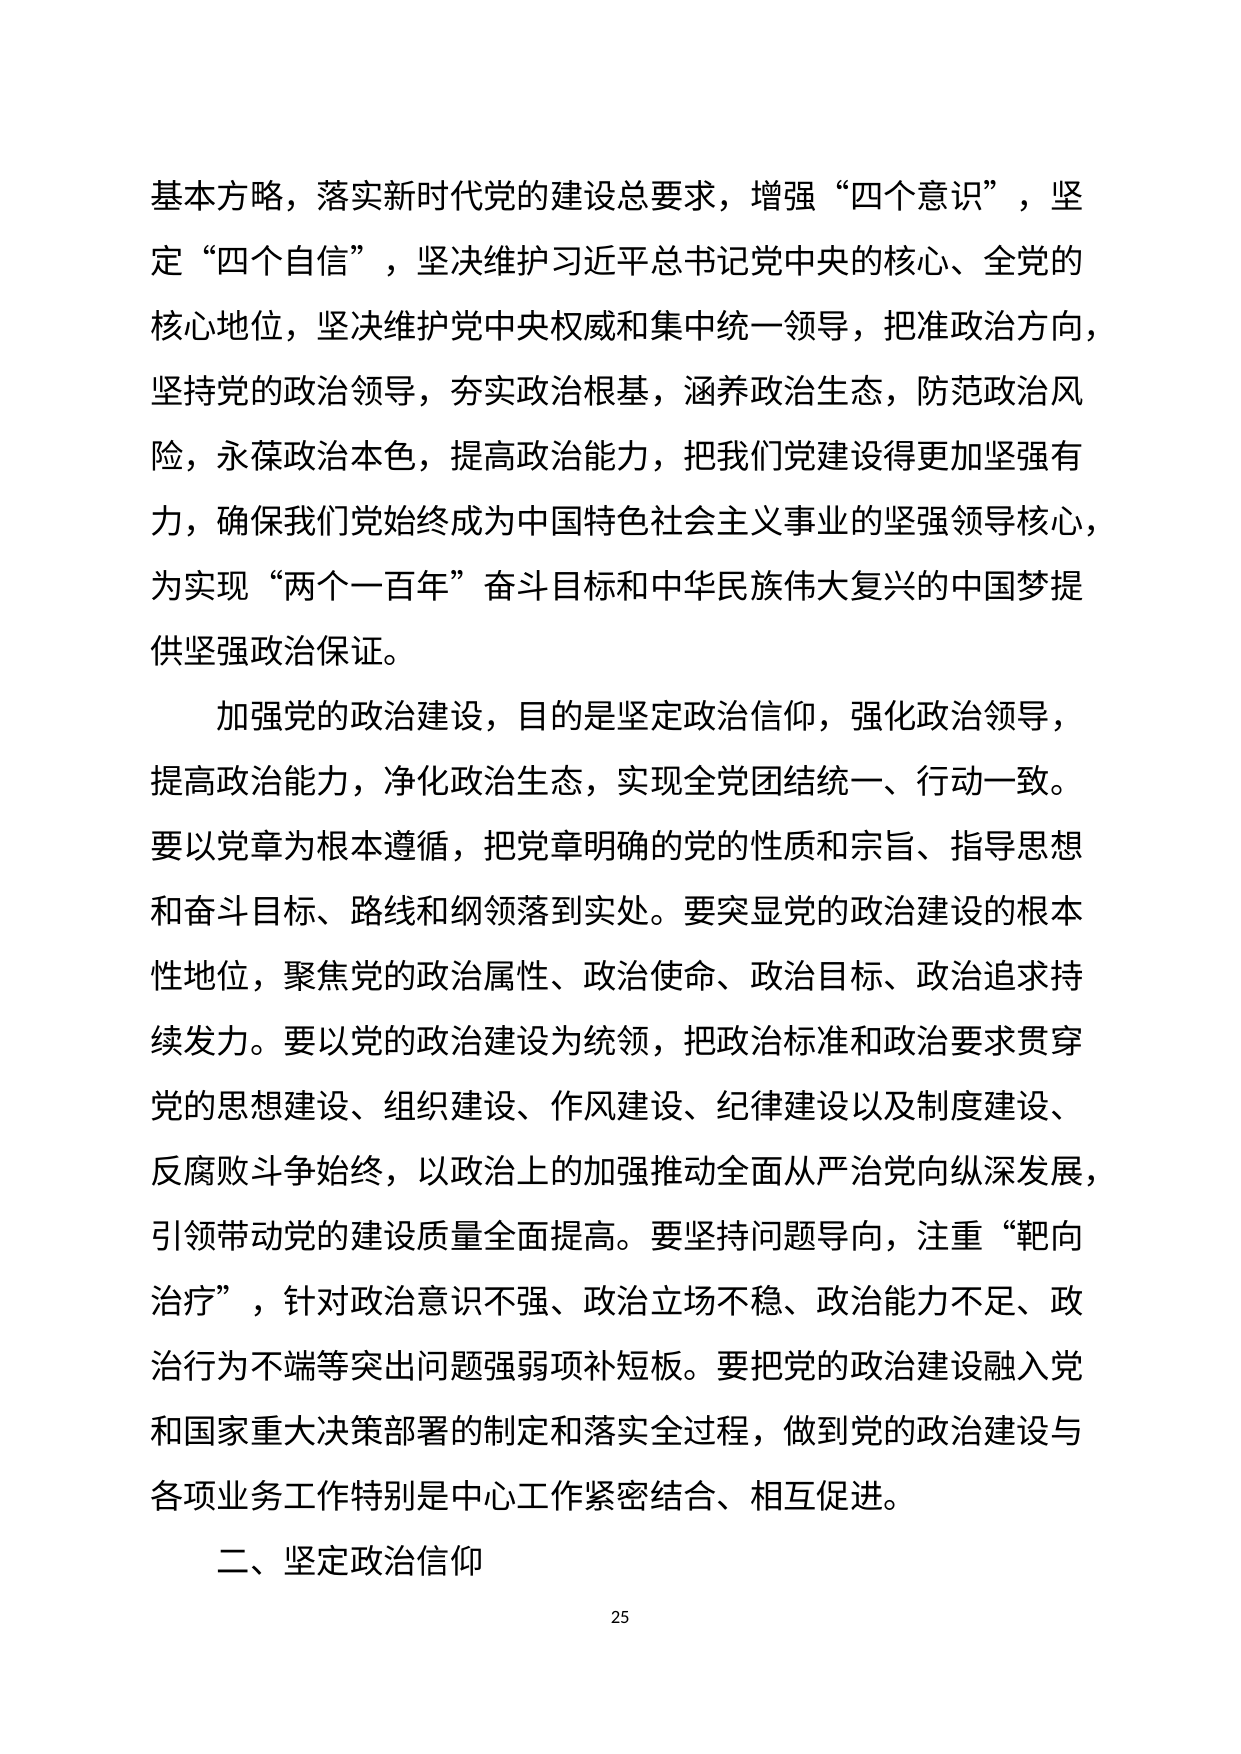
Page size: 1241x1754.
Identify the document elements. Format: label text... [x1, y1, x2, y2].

text 二、坚定政治信仰 [150, 1527, 1090, 1592]
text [150, 162, 1090, 682]
text 加强党的政治建设，目的是坚定政治信仰，强化政治领导，提高政治能力，净化政治生态，实现全党团结统一、行动一致。要以党章为根本遵循，把党章明确的党的性质和宗旨、指导思想和奋斗目标、路线和纲领落到实处。要突显党的政治建设的根本性地位，聚焦党的政治属性、政治使命、政治目标、政治追求持续发力。要以党的政治建设为统领，把政治标准和政治要求贯穿党的思想建设、组织建设、作风建设、纪律建设以及制度建设、反腐败斗争始终，以政治上的加强推动全面从严治党向纵深发展，引领带动党的建设质量全面提高。要坚持问题导向，注重“靶向治疗”，针对政治意识不强、政治立场不稳、政治能力不足、政治行为不端等突出问题强弱项补短板。要把党的政治建设融入党和国家重大决策部署的制定和落实全过程，做到党的政治建设与各项业务工作特别是中心工作紧密结合、相互促进。 [150, 682, 1090, 1527]
